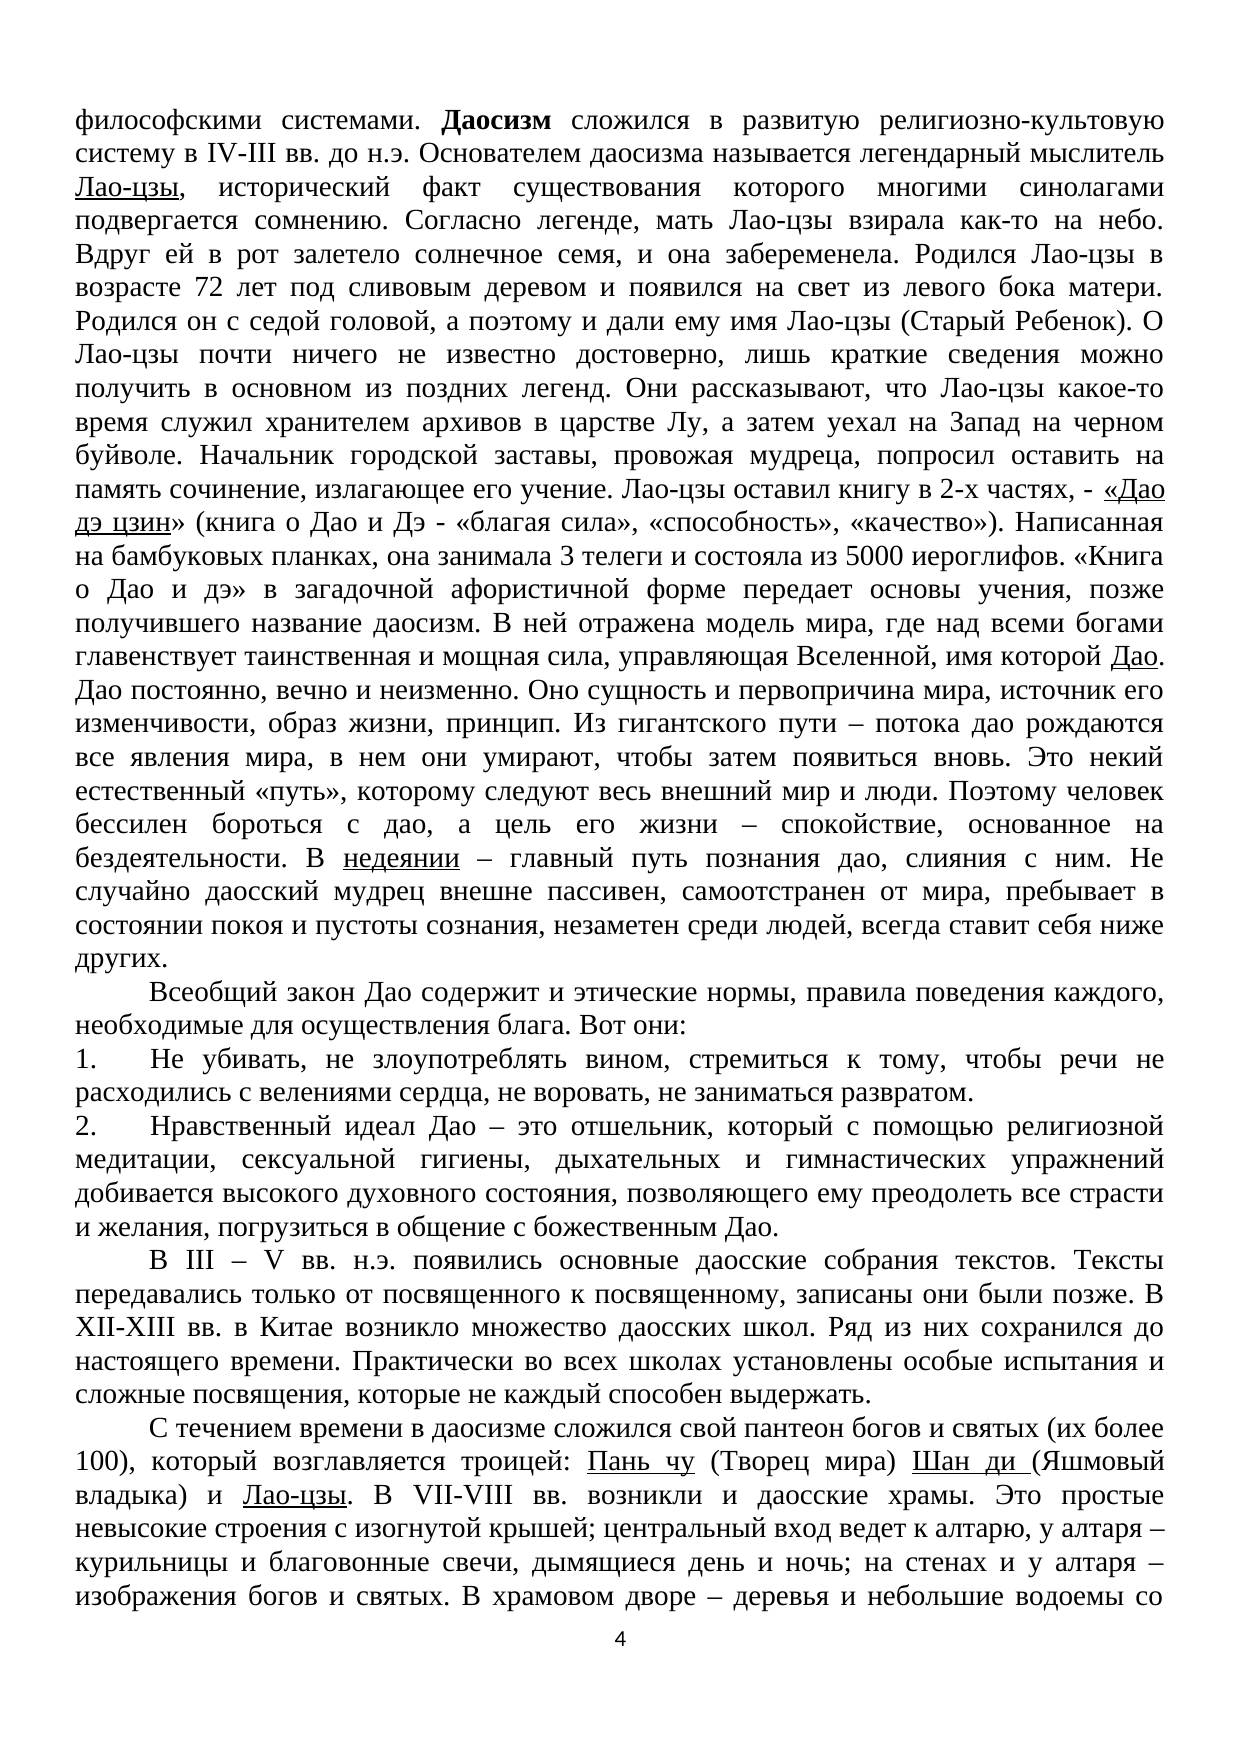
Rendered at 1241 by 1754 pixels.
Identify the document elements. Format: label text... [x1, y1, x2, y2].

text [75, 102, 1165, 974]
text В III – V вв. н.э. появились основные даосские собрания текстов. Тексты передавались только от посвященного к посвященному, записаны они были позже. В ХII-ХIII вв. в Китае возникло множество даосских школ. Ряд из них сохранился до настоящего времени. Практически во всех школах установлены особые испытания и сложные посвящения, которые не каждый способен выдержать. [75, 1242, 1165, 1410]
list Не убивать, не злоупотреблять вином, стремиться к тому, чтобы речи не расходились с велениями сердца, не воровать, не заниматься развратом. [75, 1041, 1165, 1108]
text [75, 1410, 1165, 1611]
text Всеобщий закон Дао содержит и этические нормы, правила поведения каждого, необходимые для осуществления блага. Вот они: [75, 974, 1165, 1041]
list Нравственный идеал Дао – это отшельник, который с помощью религиозной медитации, сексуальной гигиены, дыхательных и гимнастических упражнений добивается высокого духовного состояния, позволяющего ему преодолеть все страсти и желания, погрузиться в общение с божественным Дао. [75, 1108, 1165, 1242]
